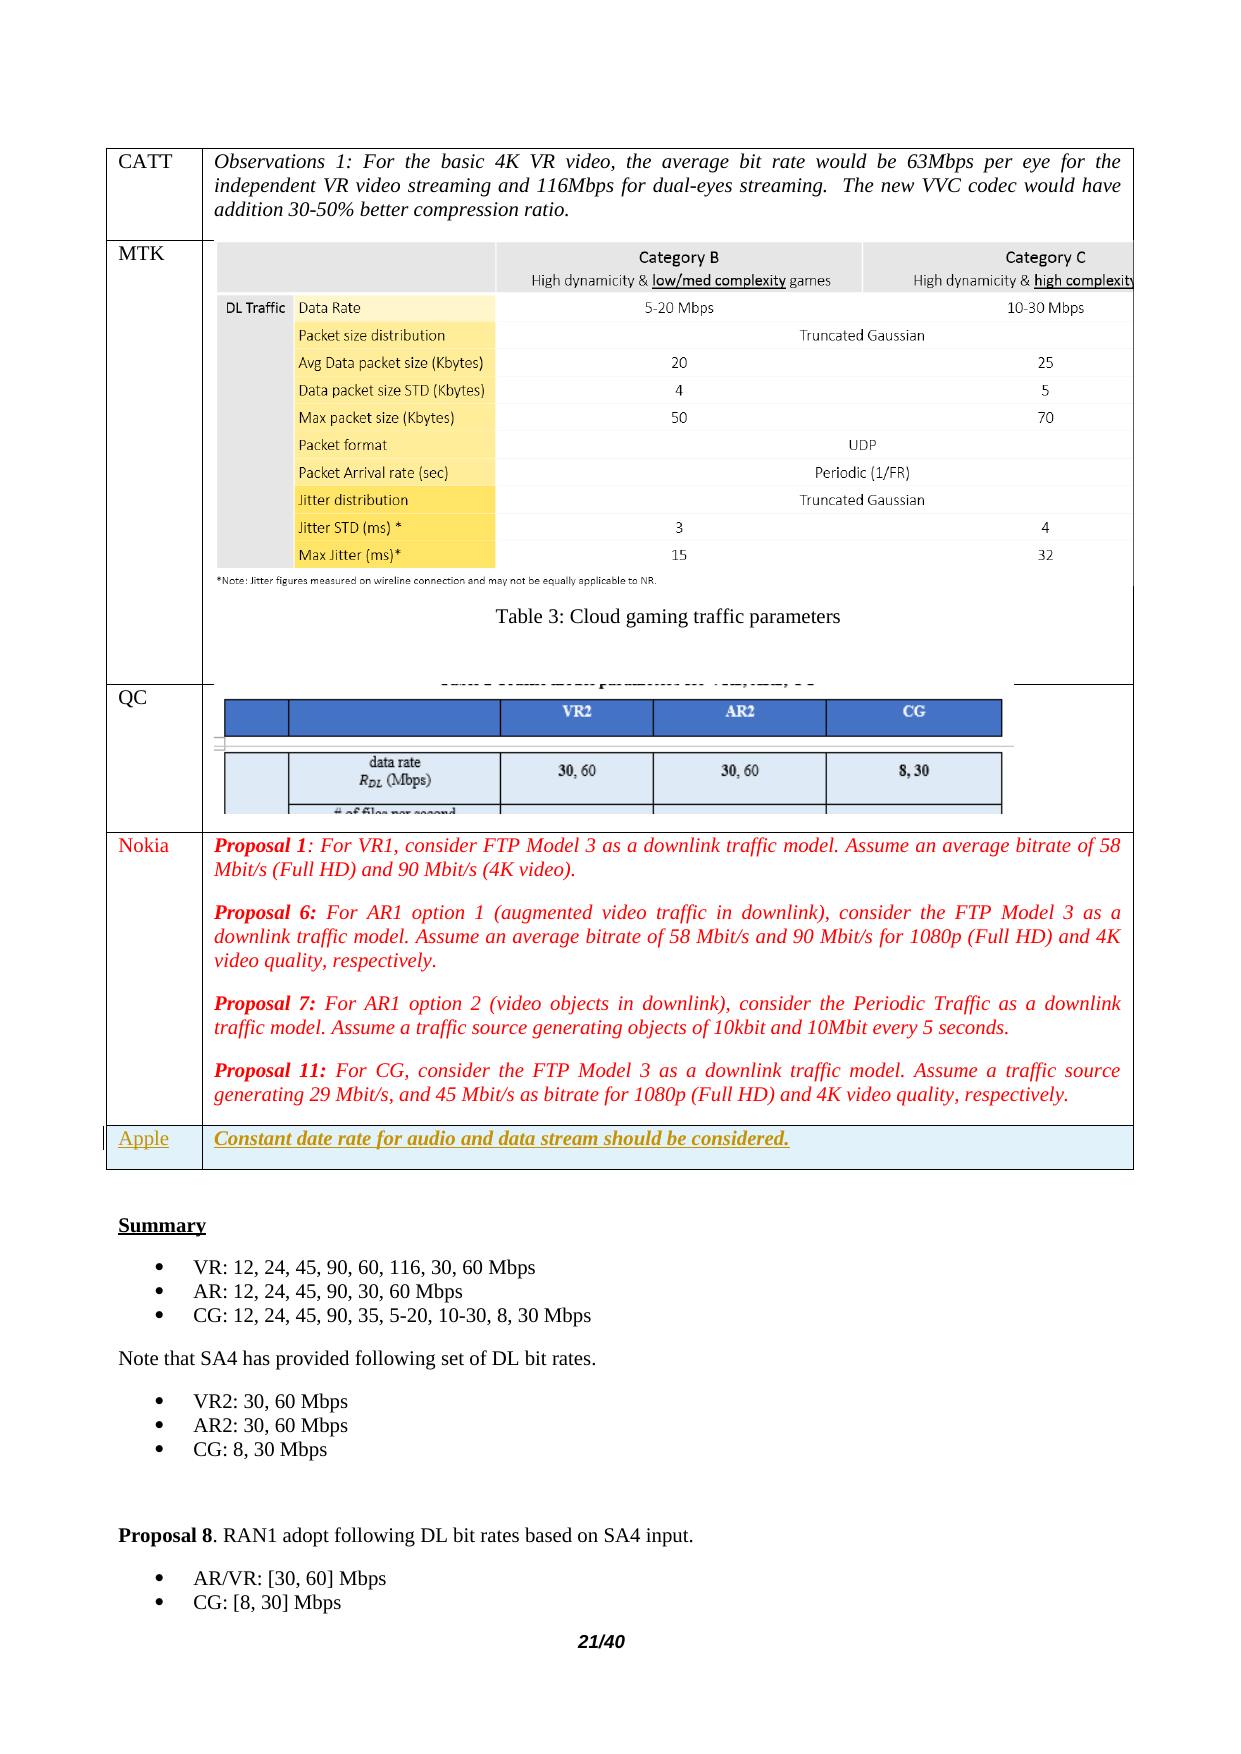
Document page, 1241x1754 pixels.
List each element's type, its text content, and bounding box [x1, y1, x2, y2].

list AR2: 30, 60 Mbps [156, 1413, 1122, 1437]
table_cell [203, 685, 1133, 832]
list CG: [8, 30] Mbps [156, 1590, 1122, 1614]
list VR2: 30, 60 Mbps [156, 1389, 1122, 1413]
list AR: 12, 24, 45, 90, 30, 60 Mbps [156, 1279, 1122, 1303]
list CG: 8, 30 Mbps [156, 1437, 1122, 1461]
table_cell Observations 1: For the basic 4K VR video, the average bit rate would be 63Mbps per eye for the independent VR video streaming and 116Mbps for dual-eyes streaming. The new VVC codec would have addition 30-50% better compression ratio. [203, 149, 1133, 240]
list VR: 12, 24, 45, 90, 60, 116, 30, 60 Mbps [156, 1255, 1122, 1279]
text Note that SA4 has provided following set of DL bit rates. [118, 1346, 1122, 1370]
picture [213, 684, 1014, 814]
list AR/VR: [30, 60] Mbps [156, 1566, 1122, 1590]
picture [213, 240, 1134, 586]
text Proposal 8. RAN1 adopt following DL bit rates based on SA4 input. [118, 1523, 1122, 1547]
table_cell Nokia [107, 833, 202, 1125]
table_cell Table 3: Cloud gaming traffic parameters [203, 241, 1133, 684]
table_cell MTK [107, 241, 202, 684]
list CG: 12, 24, 45, 90, 35, 5-20, 10-30, 8, 30 Mbps [156, 1303, 1122, 1327]
table_cell CATT [107, 149, 202, 240]
table_cell Proposal 1: For VR1, consider FTP Model 3 as a downlink traffic model. Assume an average bitrate of 58 Mbit/s (Full HD) and 90 Mbit/s (4K video). Proposal 6: For AR1 option 1 (augmented video traffic in downlink), consider the FTP Model 3 as a downlink traffic model. Assume an average bitrate of 58 Mbit/s and 90 Mbit/s for 1080p (Full HD) and 4K video quality, respectively. Proposal 7: For AR1 option 2 (video objects in downlink), consider the Periodic Traffic as a downlink traffic model. Assume a traffic source generating objects of 10kbit and 10Mbit every 5 seconds. Proposal 11: For CG, consider the FTP Model 3 as a downlink traffic model. Assume a traffic source generating 29 Mbit/s, and 45 Mbit/s as bitrate for 1080p (Full HD) and 4K video quality, respectively. [203, 833, 1133, 1125]
text Summary [118, 1212, 1122, 1237]
table_cell QC [107, 685, 202, 832]
